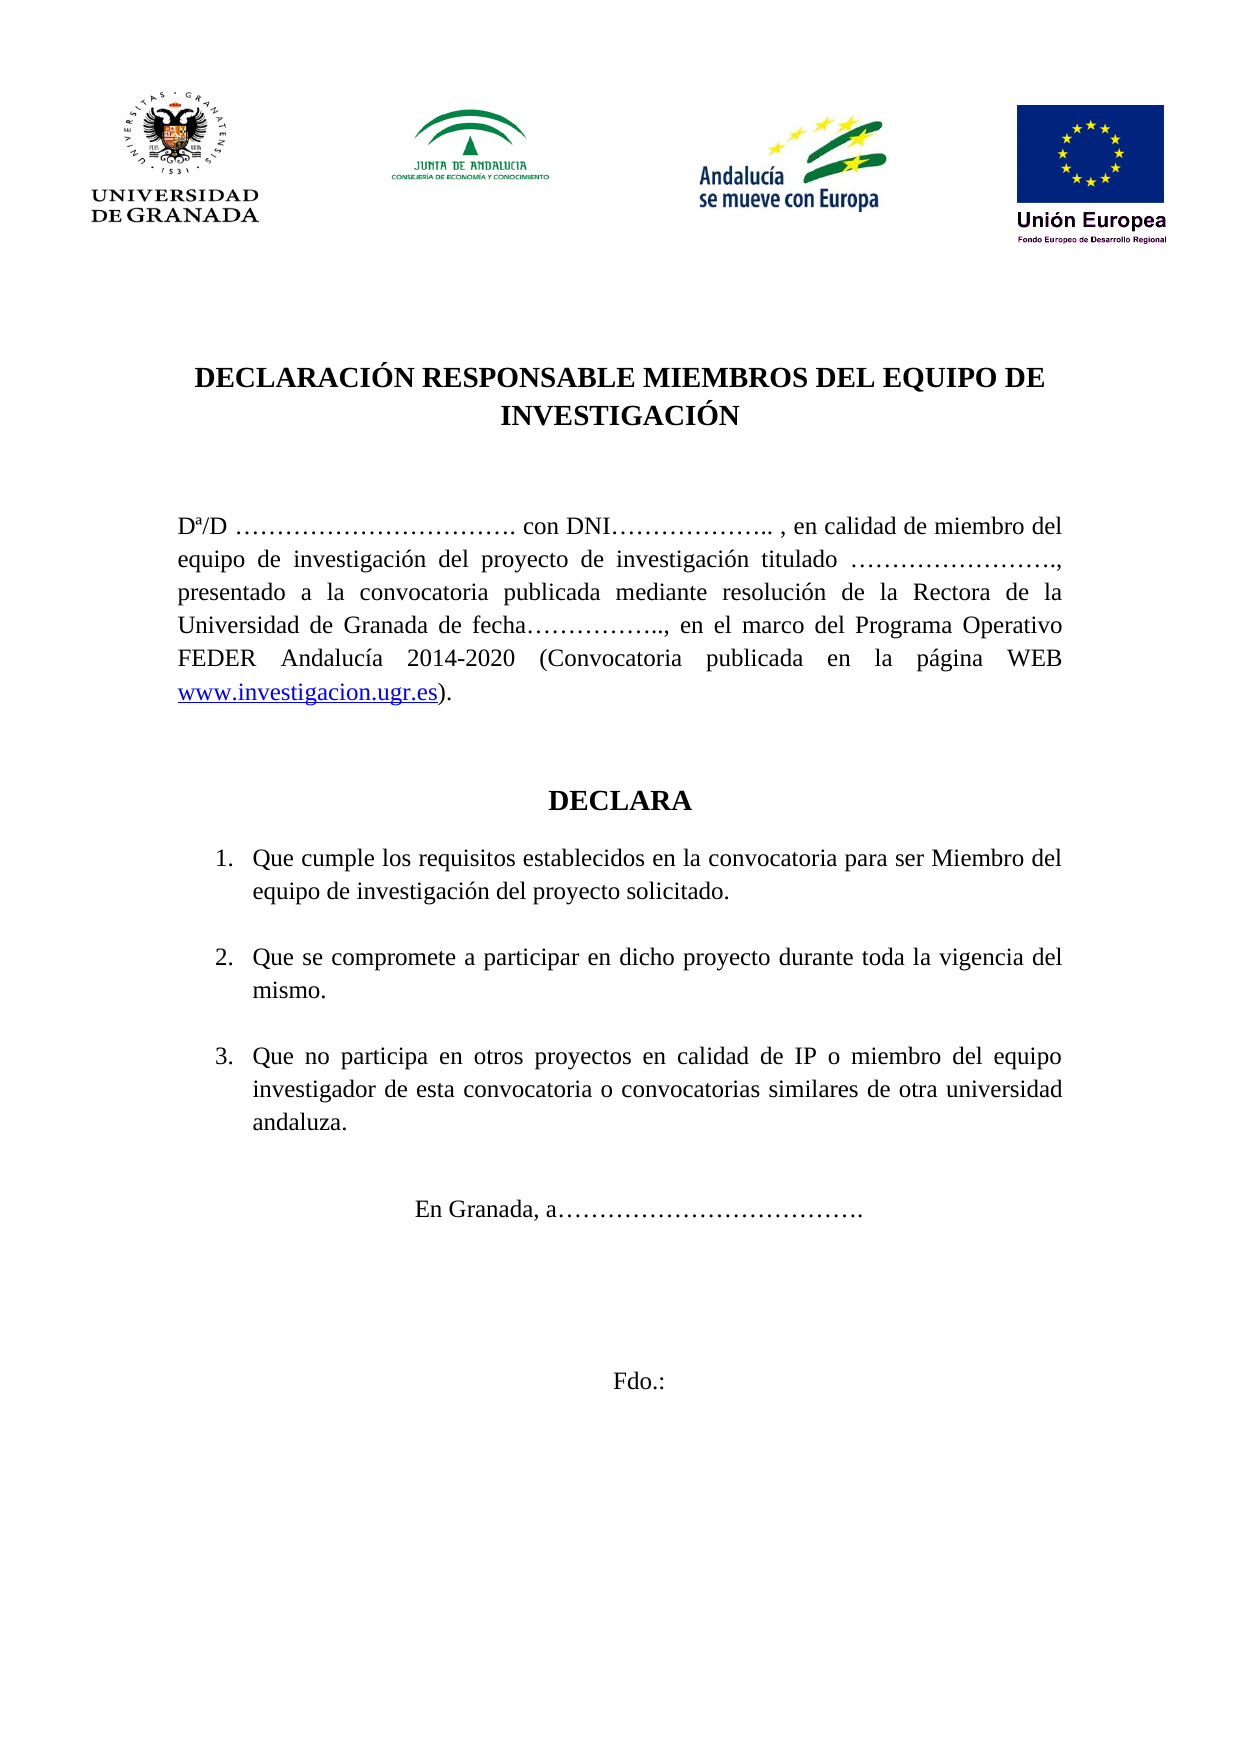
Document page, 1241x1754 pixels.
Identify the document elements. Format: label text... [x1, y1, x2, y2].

picture [699, 115, 888, 212]
list Que cumple los requisitos establecidos en la convocatoria para ser Miembro del equipo de investigación del proyecto solicitado. [215, 843, 1063, 904]
text DECLARACIÓN RESPONSABLE MIEMBROS DEL EQUIPO DE INVESTIGACIÓN [177, 360, 1063, 432]
text DECLARA [177, 783, 1063, 817]
text Dª/D ……………………………. con DNI……………….. , en calidad de miembro del equipo de investigación del proyecto de investigación titulado ……………………., presentado a la convocatoria publicada mediante resolución de la Rectora de la Universidad de Granada de fecha…………….., en el marco del Programa Operativo FEDER Andalucía 2014-2020 (Convocatoria publicada en la página WEB www.investigacion.ugr.es). [177, 511, 1063, 705]
picture [1016, 105, 1168, 245]
list Que no participa en otros proyectos en calidad de IP o miembro del equipo investigador de esta convocatoria o convocatorias similares de otra universidad andaluza. [215, 1041, 1063, 1136]
picture [72, 68, 275, 235]
text Fdo.: [215, 1366, 1063, 1395]
list Que se compromete a participar en dicho proyecto durante toda la vigencia del mismo. [215, 942, 1063, 1004]
text En Granada, a………………………………. [215, 1194, 1063, 1223]
picture [361, 68, 579, 234]
